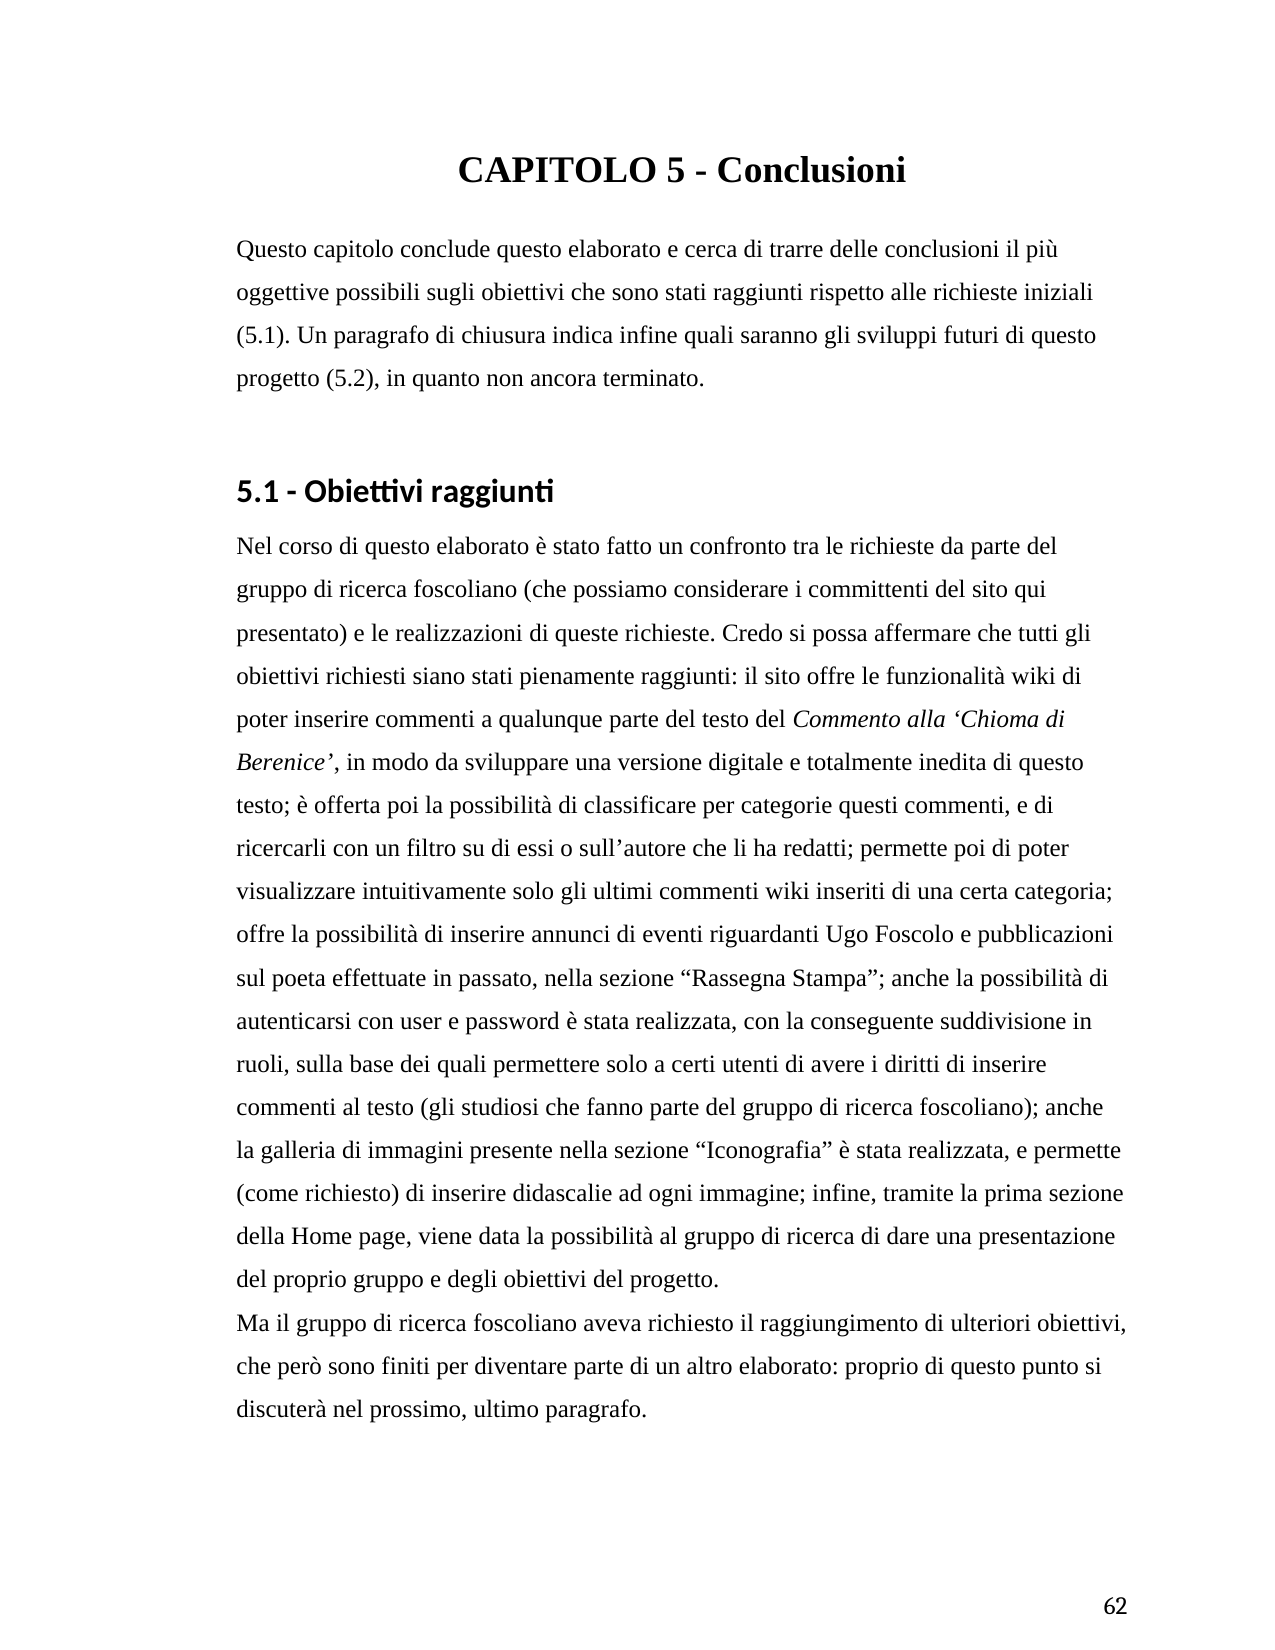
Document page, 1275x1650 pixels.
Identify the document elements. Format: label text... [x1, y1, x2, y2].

subtitle CAPITOLO 5 - Conclusioni [236, 148, 1127, 191]
text Nel corso di questo elaborato è stato fatto un confronto tra le richieste da parte del gruppo di ricerca foscoliano (che possiamo considerare i committenti del sito qui presentato) e le realizzazioni di queste richieste. Credo si possa affermare che tutti gli obiettivi richiesti siano stati pienamente raggiunti: il sito offre le funzionalità wiki di poter inserire commenti a qualunque parte del testo del Commento alla ‘Chioma di Berenice’, in modo da sviluppare una versione digitale e totalmente inedita di questo testo; è offerta poi la possibilità di classificare per categorie questi commenti, e di ricercarli con un filtro su di essi o sull’autore che li ha redatti; permette poi di poter visualizzare intuitivamente solo gli ultimi commenti wiki inseriti di una certa categoria; offre la possibilità di inserire annunci di eventi riguardanti Ugo Foscolo e pubblicazioni sul poeta effettuate in passato, nella sezione “Rassegna Stampa”; anche la possibilità di autenticarsi con user e password è stata realizzata, con la conseguente suddivisione in ruoli, sulla base dei quali permettere solo a certi utenti di avere i diritti di inserire commenti al testo (gli studiosi che fanno parte del gruppo di ricerca foscoliano); anche la galleria di immagini presente nella sezione “Iconografia” è stata realizzata, e permette (come richiesto) di inserire didascalie ad ogni immagine; infine, tramite la prima sezione della Home page, viene data la possibilità al gruppo di ricerca di dare una presentazione del proprio gruppo e degli obiettivi del progetto. [236, 531, 1127, 1293]
text Ma il gruppo di ricerca foscoliano aveva richiesto il raggiungimento di ulteriori obiettivi, che però sono finiti per diventare parte di un altro elaborato: proprio di questo punto si discuterà nel prossimo, ultimo paragrafo. [236, 1308, 1127, 1423]
subtitle 5.1 - Obiettivi raggiunti [236, 470, 1127, 511]
text Questo capitolo conclude questo elaborato e cerca di trarre delle conclusioni il più oggettive possibili sugli obiettivi che sono stati raggiunti rispetto alle richieste iniziali (5.1). Un paragrafo di chiusura indica infine quali saranno gli sviluppi futuri di questo progetto (5.2), in quanto non ancora terminato. [236, 234, 1127, 392]
